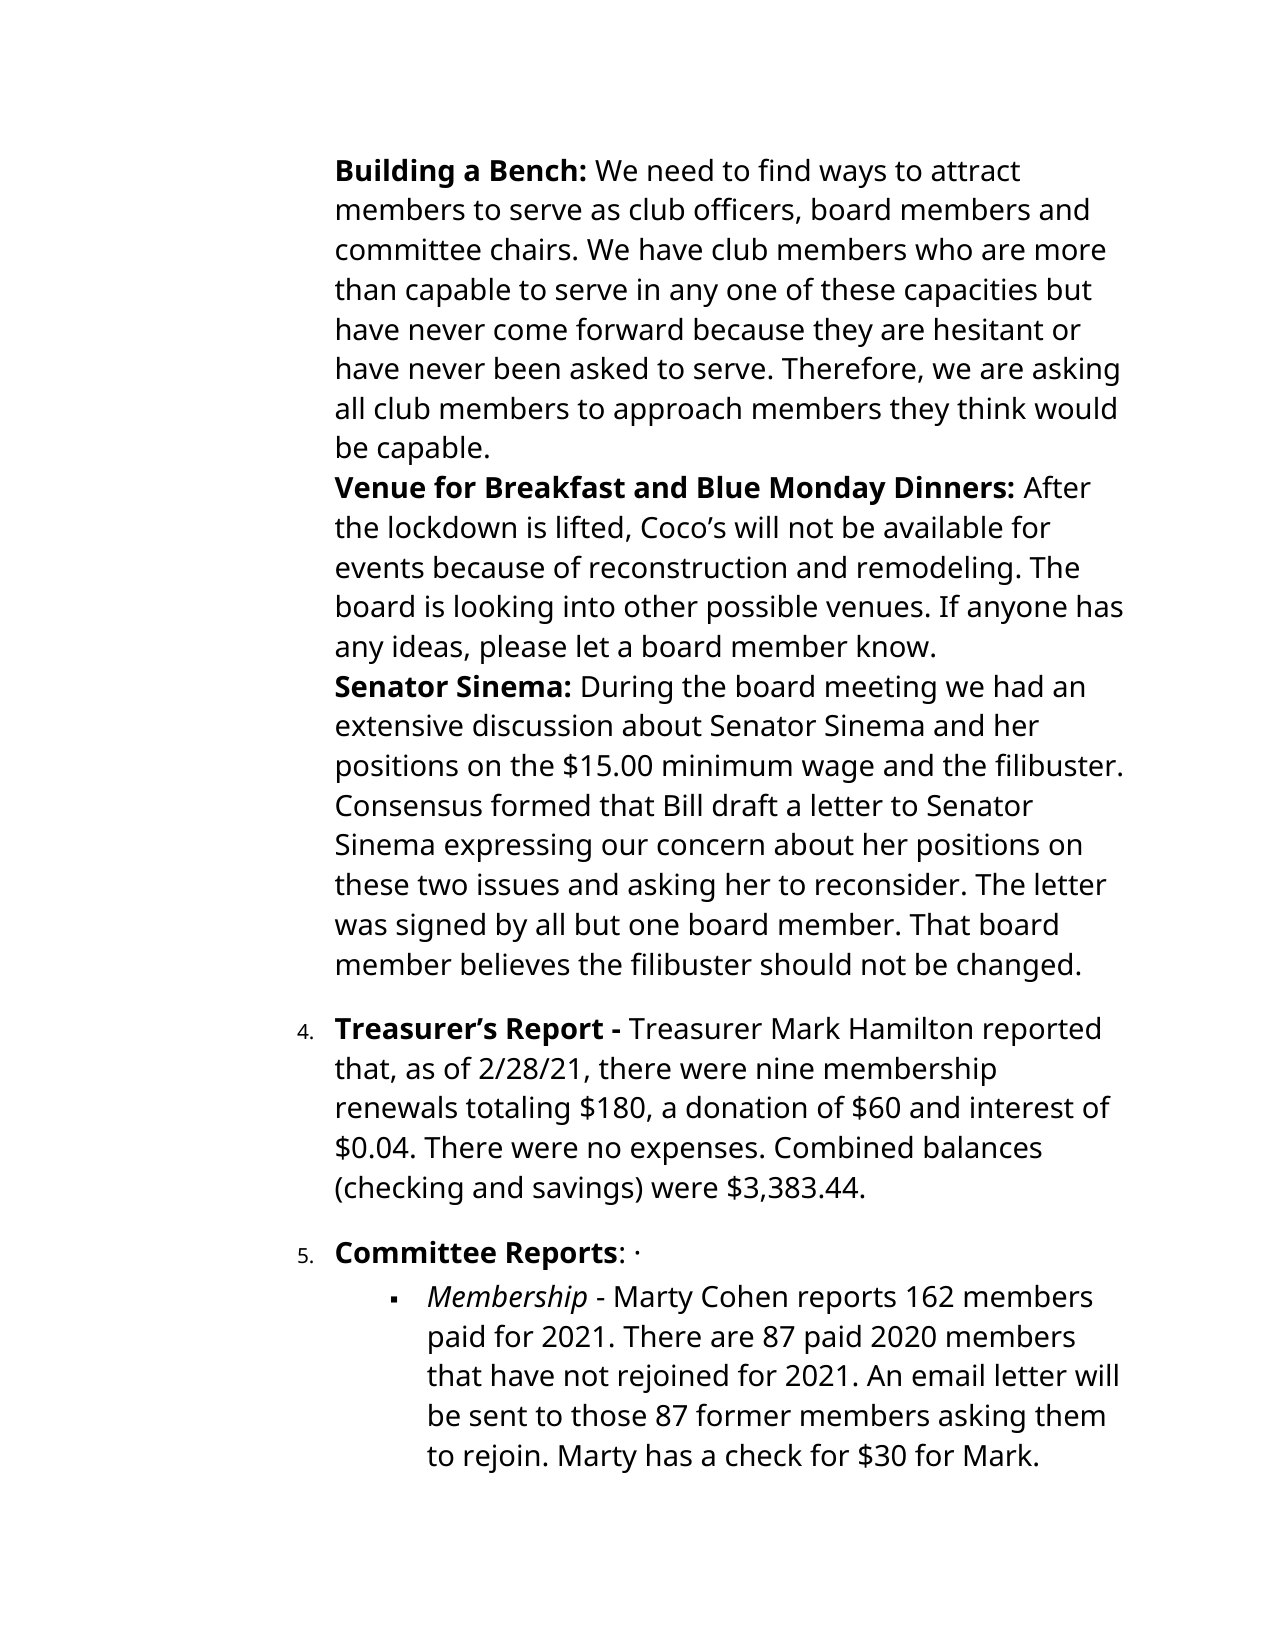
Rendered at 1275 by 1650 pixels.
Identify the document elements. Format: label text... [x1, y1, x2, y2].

list Committee Reports: · [297, 1232, 1125, 1272]
list Treasurer’s Report - Treasurer Mark Hamilton reported that, as of 2/28/21, there were nine membership renewals totaling $180, a donation of $60 and interest of $0.04. There were no expenses. Combined balances (checking and savings) were $3,383.44. [297, 1008, 1125, 1207]
list Membership - Marty Cohen reports 162 members paid for 2021. There are 87 paid 2020 members that have not rejoined for 2021. An email letter will be sent to those 87 former members asking them to rejoin. Marty has a check for $30 for Mark. [389, 1276, 1125, 1475]
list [297, 150, 1125, 983]
